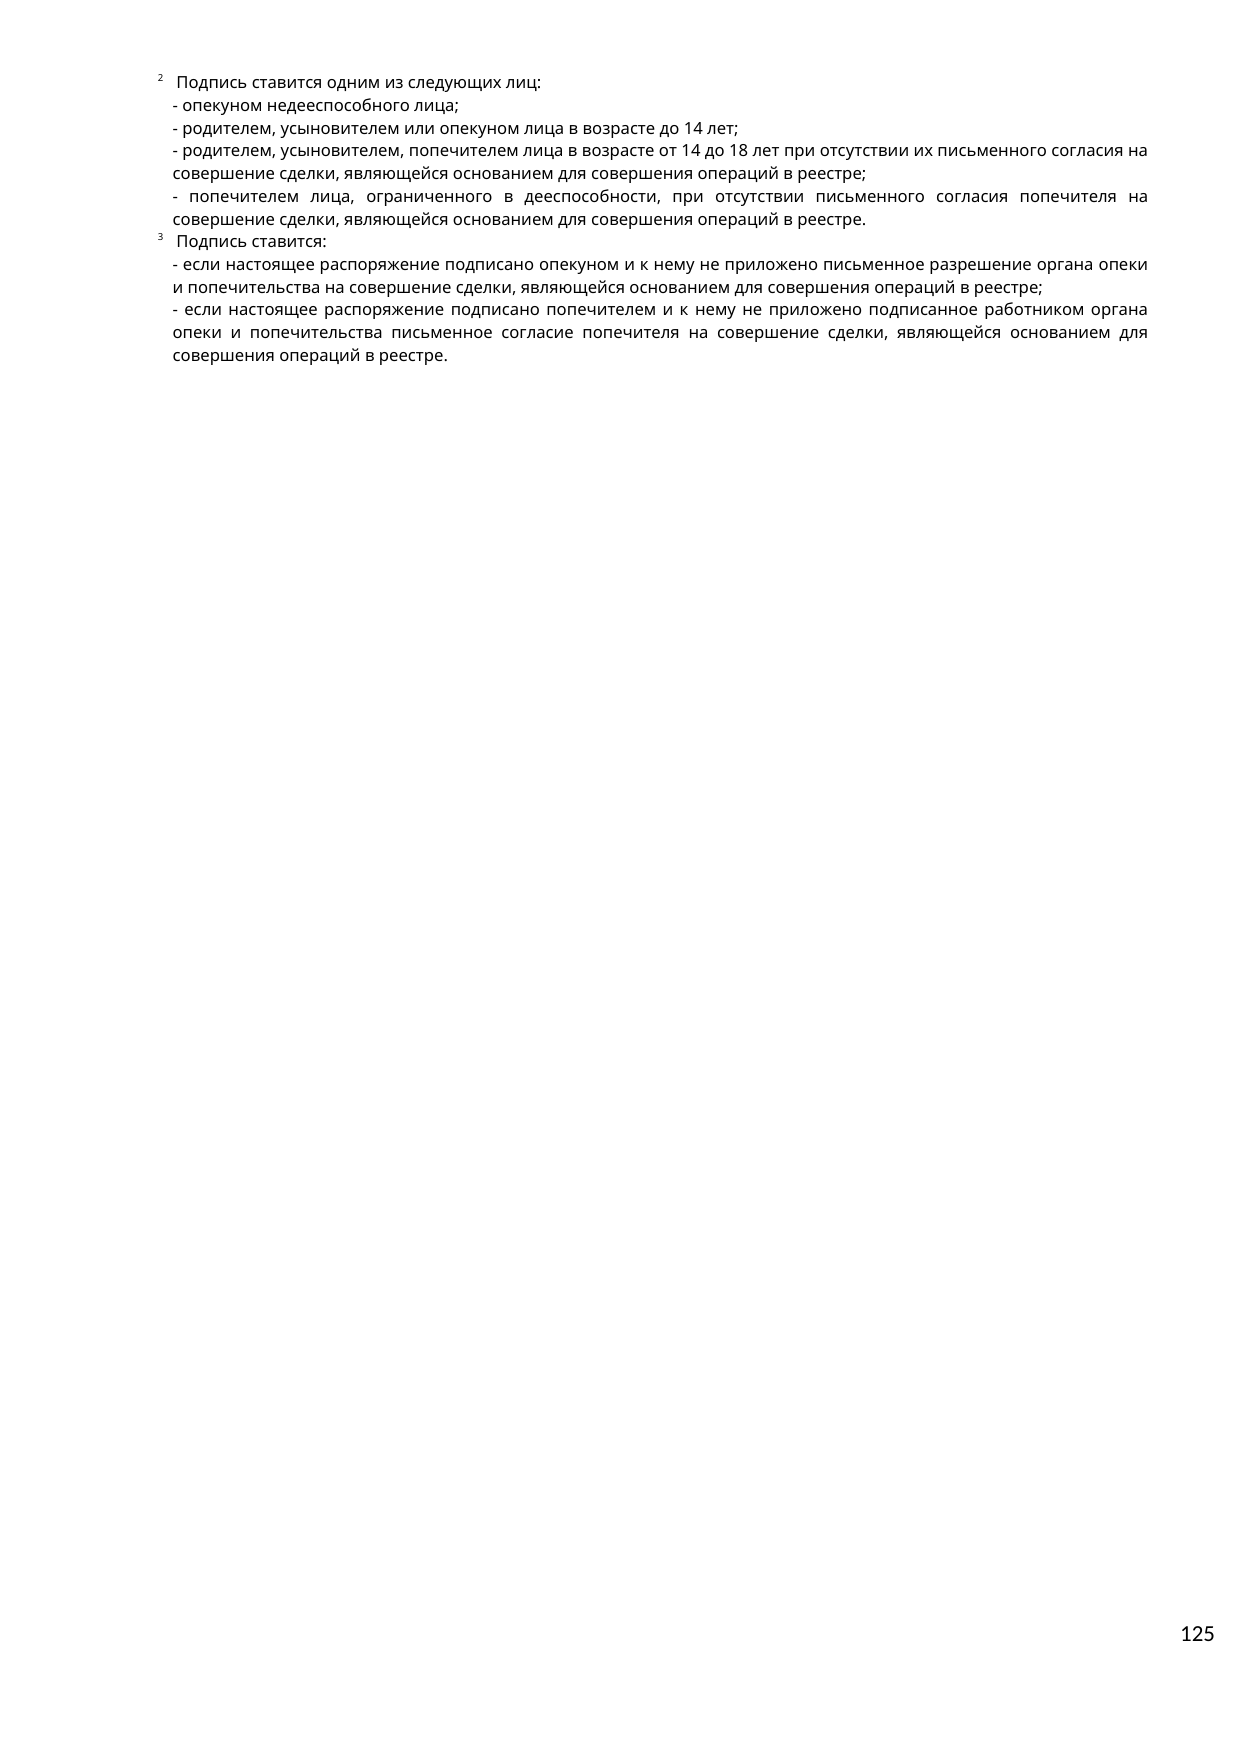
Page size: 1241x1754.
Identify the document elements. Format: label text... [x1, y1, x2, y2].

text 3 Подпись ставится: [158, 230, 1149, 252]
text - попечителем лица, ограниченного в дееспособности, при отсутствии письменного согласия попечителя на совершение сделки, являющейся основанием для совершения операций в реестре. [172, 184, 1149, 230]
text - если настоящее распоряжение подписано опекуном и к нему не приложено письменное разрешение органа опеки и попечительства на совершение сделки, являющейся основанием для совершения операций в реестре; [172, 252, 1149, 298]
text - родителем, усыновителем, попечителем лица в возрасте от 14 до 18 лет при отсутствии их письменного согласия на совершение сделки, являющейся основанием для совершения операций в реестре; [172, 139, 1149, 184]
text - родителем, усыновителем или опекуном лица в возрасте до 14 лет; [172, 116, 1149, 139]
text - опекуном недееспособного лица; [172, 93, 1149, 116]
text 2 Подпись ставится одним из следующих лиц: [158, 71, 1149, 93]
text - если настоящее распоряжение подписано попечителем и к нему не приложено подписанное работником органа опеки и попечительства письменное согласие попечителя на совершение сделки, являющейся основанием для совершения операций в реестре. [172, 298, 1149, 366]
